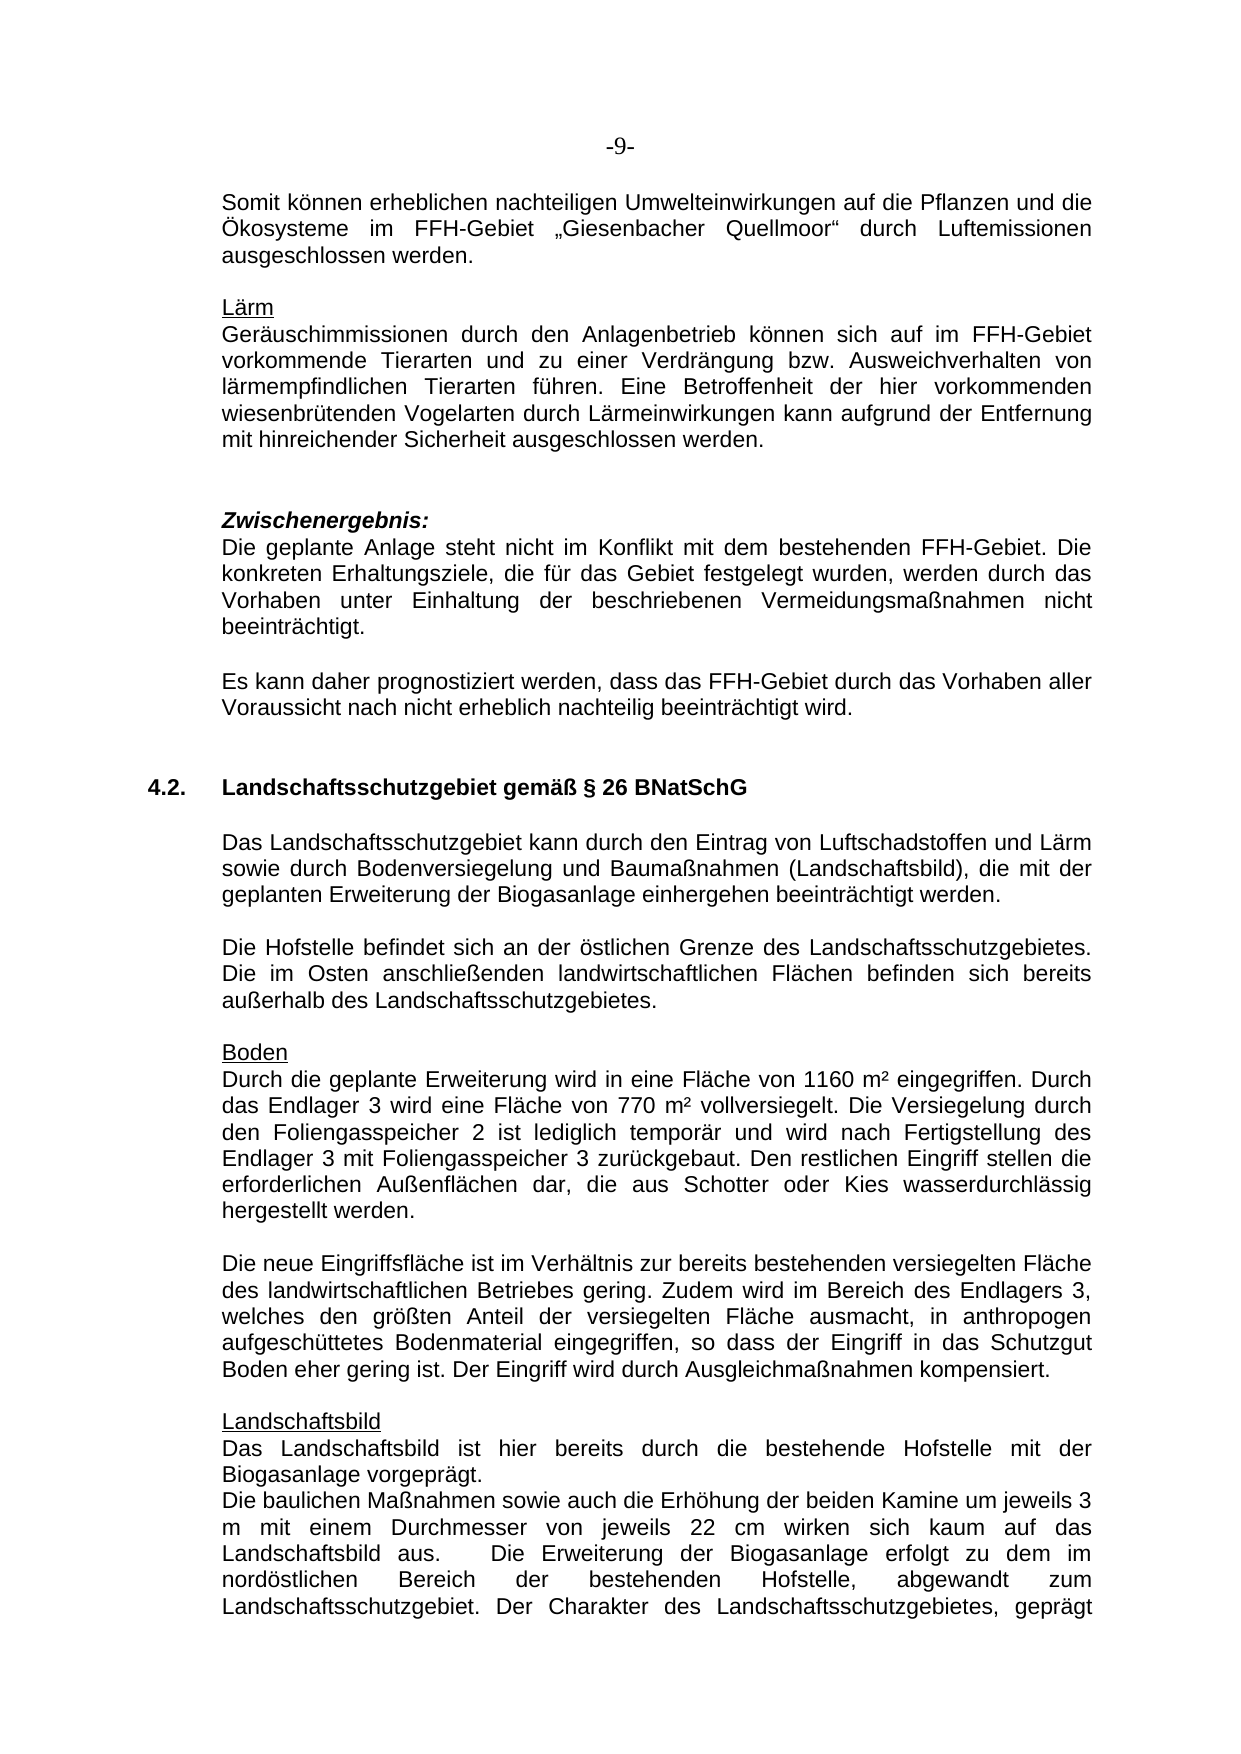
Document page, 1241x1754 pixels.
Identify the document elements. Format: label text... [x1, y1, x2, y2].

text 4.2. Landschaftsschutzgebiet gemäß § 26 BNatSchG [148, 773, 1092, 800]
text Geräuschimmissionen durch den Anlagenbetrieb können sich auf im FFH-Gebiet vorkommende Tierarten und zu einer Verdrängung bzw. Ausweichverhalten von lärmempfindlichen Tierarten führen. Eine Betroffenheit der hier vorkommenden wiesenbrütenden Vogelarten durch Lärmeinwirkungen kann aufgrund der Entfernung mit hinreichender Sicherheit ausgeschlossen werden. [221, 321, 1092, 452]
text Die neue Eingriffsfläche ist im Verhältnis zur bereits bestehenden versiegelten Fläche des landwirtschaftlichen Betriebes gering. Zudem wird im Bereich des Endlagers 3, welches den größten Anteil der versiegelten Fläche ausmacht, in anthropogen aufgeschüttetes Bodenmaterial eingegriffen, so dass der Eingriff in das Schutzgut Boden eher gering ist. Der Eingriff wird durch Ausgleichmaßnahmen kompensiert. [222, 1250, 1092, 1382]
text Zwischenergebnis: [222, 507, 1092, 534]
text Das Landschaftsschutzgebiet kann durch den Eintrag von Luftschadstoffen und Lärm sowie durch Bodenversiegelung und Baumaßnahmen (Landschaftsbild), die mit der geplanten Erweiterung der Biogasanlage einhergehen beeinträchtigt werden. [222, 828, 1092, 908]
text Durch die geplante Erweiterung wird in eine Fläche von 1160 m² eingegriffen. Durch das Endlager 3 wird eine Fläche von 770 m² vollversiegelt. Die Versiegelung durch den Foliengasspeicher 2 ist lediglich temporär und wird nach Fertigstellung des Endlager 3 mit Foliengasspeicher 3 zurückgebaut. Den restlichen Eingriff stellen die erforderlichen Außenflächen dar, die aus Schotter oder Kies wasserdurchlässig hergestellt werden. [222, 1066, 1092, 1224]
text Boden [222, 1039, 1092, 1066]
text Die Hofstelle befindet sich an der östlichen Grenze des Landschaftsschutzgebietes. Die im Osten anschließenden landwirtschaftlichen Flächen befinden sich bereits außerhalb des Landschaftsschutzgebietes. [222, 934, 1092, 1013]
text Somit können erheblichen nachteiligen Umwelteinwirkungen auf die Pflanzen und die Ökosysteme im FFH-Gebiet „Giesenbacher Quellmoor“ durch Luftemissionen ausgeschlossen werden. [221, 189, 1092, 268]
text Es kann daher prognostiziert werden, dass das FFH-Gebiet durch das Vorhaben aller Voraussicht nach nicht erheblich nachteilig beeinträchtigt wird. [221, 668, 1092, 721]
text Landschaftsbild Das Landschaftsbild ist hier bereits durch die bestehende Hofstelle mit der Biogasanlage vorgeprägt. [222, 1408, 1092, 1487]
text Die geplante Anlage steht nicht im Konflikt mit dem bestehenden FFH-Gebiet. Die konkreten Erhaltungsziele, die für das Gebiet festgelegt wurden, werden durch das Vorhaben unter Einhaltung der beschriebenen Vermeidungsmaßnahmen nicht beeinträchtigt. [221, 534, 1092, 639]
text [222, 1487, 1092, 1619]
text Lärm [148, 294, 1092, 321]
